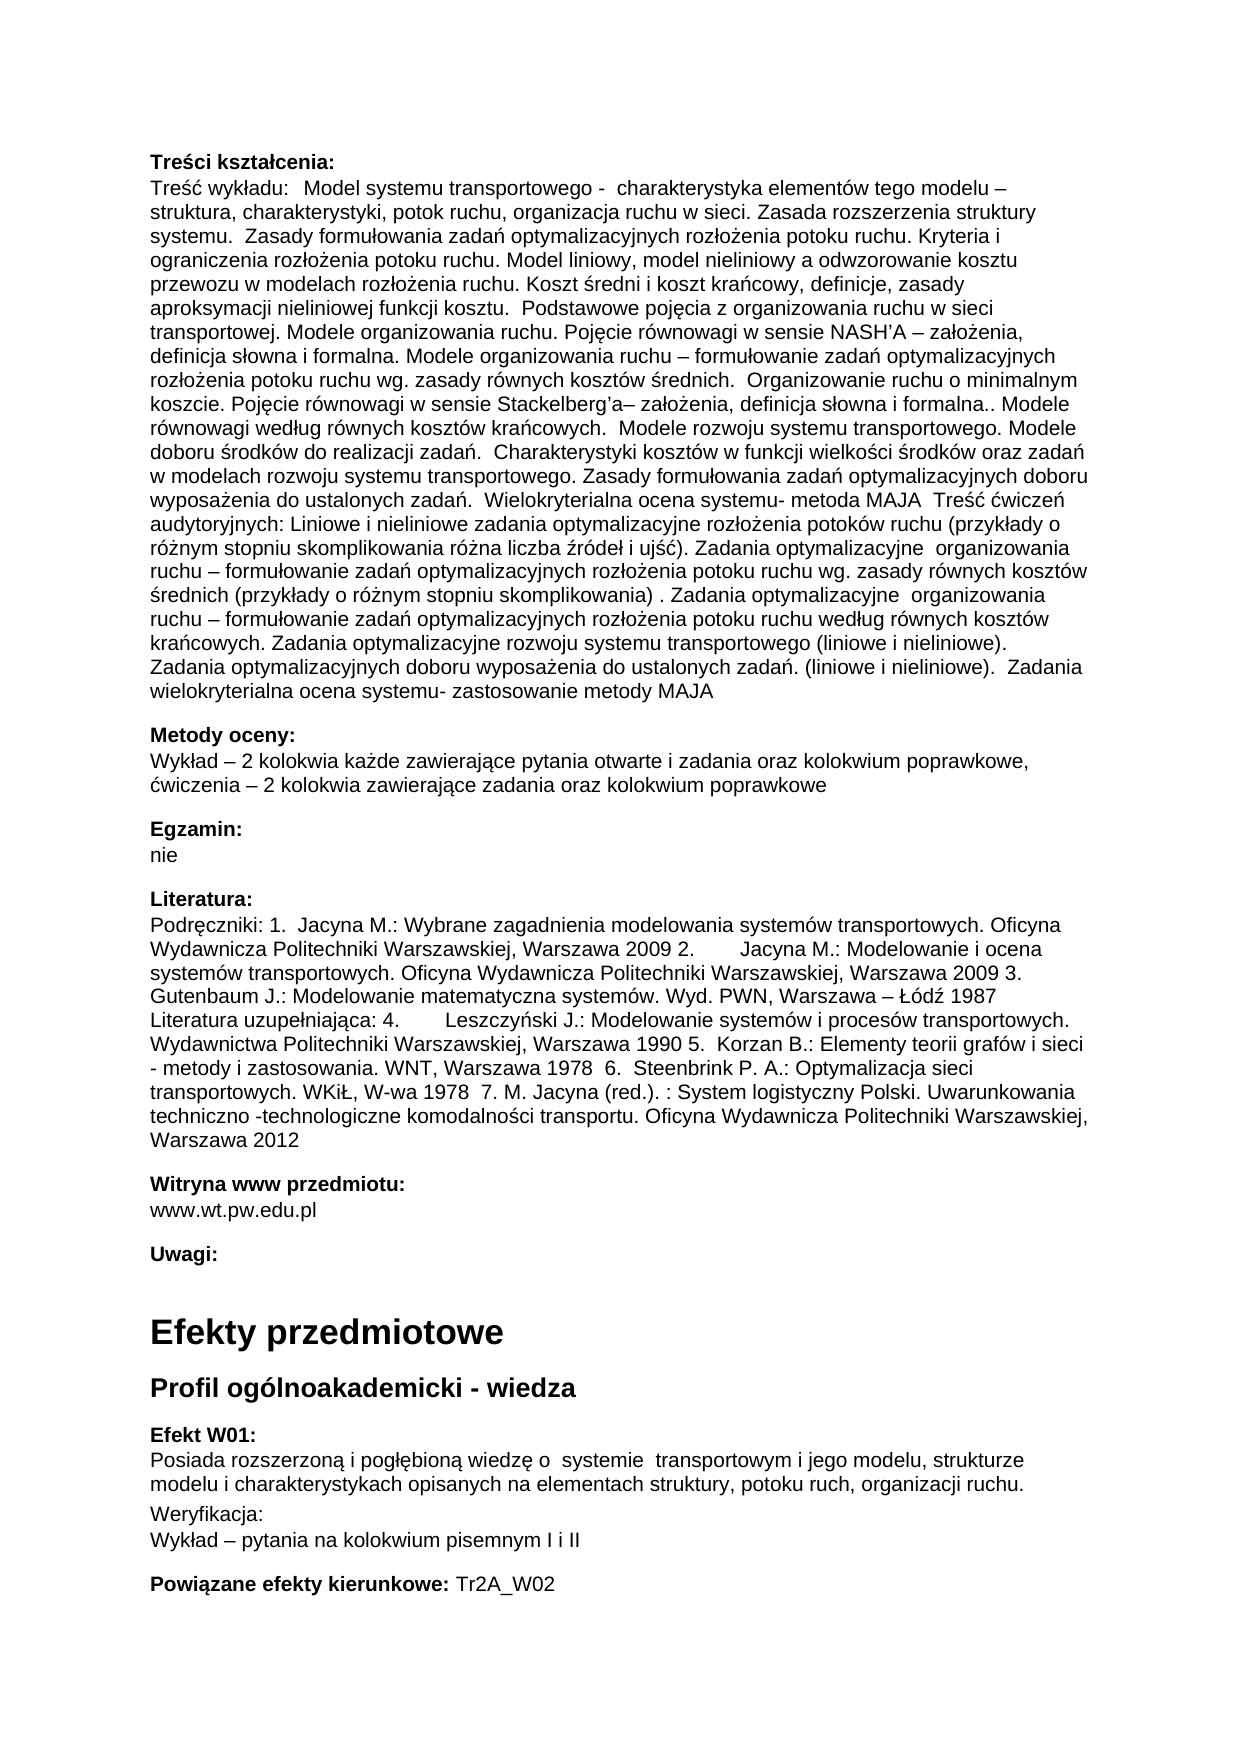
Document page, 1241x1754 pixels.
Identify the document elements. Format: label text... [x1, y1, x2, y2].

text nie [150, 843, 1090, 867]
text Metody oceny: [150, 723, 1090, 747]
text Treść wykładu: Model systemu transportowego - charakterystyka elementów tego modelu – struktura, charakterystyki, potok ruchu, organizacja ruchu w sieci. Zasada rozszerzenia struktury systemu. Zasady formułowania zadań optymalizacyjnych rozłożenia potoku ruchu. Kryteria i ograniczenia rozłożenia potoku ruchu. Model liniowy, model nieliniowy a odwzorowanie kosztu przewozu w modelach rozłożenia ruchu. Koszt średni i koszt krańcowy, definicje, zasady aproksymacji nieliniowej funkcji kosztu. Podstawowe pojęcia z organizowania ruchu w sieci transportowej. Modele organizowania ruchu. Pojęcie równowagi w sensie NASH’A – założenia, definicja słowna i formalna. Modele organizowania ruchu – formułowanie zadań optymalizacyjnych rozłożenia potoku ruchu wg. zasady równych kosztów średnich. Organizowanie ruchu o minimalnym koszcie. Pojęcie równowagi w sensie Stackelberg’a– założenia, definicja słowna i formalna.. Modele równowagi według równych kosztów krańcowych. Modele rozwoju systemu transportowego. Modele doboru środków do realizacji zadań. Charakterystyki kosztów w funkcji wielkości środków oraz zadań w modelach rozwoju systemu transportowego. Zasady formułowania zadań optymalizacyjnych doboru wyposażenia do ustalonych zadań. Wielokryterialna ocena systemu- metoda MAJA Treść ćwiczeń audytoryjnych: Liniowe i nieliniowe zadania optymalizacyjne rozłożenia potoków ruchu (przykłady o różnym stopniu skomplikowania różna liczba źródeł i ujść). Zadania optymalizacyjne organizowania ruchu – formułowanie zadań optymalizacyjnych rozłożenia potoku ruchu wg. zasady równych kosztów średnich (przykłady o różnym stopniu skomplikowania) . Zadania optymalizacyjne organizowania ruchu – formułowanie zadań optymalizacyjnych rozłożenia potoku ruchu według równych kosztów krańcowych. Zadania optymalizacyjne rozwoju systemu transportowego (liniowe i nieliniowe). Zadania optymalizacyjnych doboru wyposażenia do ustalonych zadań. (liniowe i nieliniowe). Zadania wielokryterialna ocena systemu- zastosowanie metody MAJA [150, 176, 1090, 703]
text Egzamin: [150, 817, 1090, 841]
text Wykład – 2 kolokwia każde zawierające pytania otwarte i zadania oraz kolokwium poprawkowe, ćwiczenia – 2 kolokwia zawierające zadania oraz kolokwium poprawkowe [150, 749, 1090, 797]
text www.wt.pw.edu.pl [150, 1198, 1090, 1222]
text Treści kształcenia: [150, 150, 1090, 174]
subtitle Profil ogólnoakademicki - wiedza [150, 1372, 1090, 1403]
text Efekt W01: [150, 1423, 1090, 1447]
text Podręczniki: 1. Jacyna M.: Wybrane zagadnienia modelowania systemów transportowych. Oficyna Wydawnicza Politechniki Warszawskiej, Warszawa 2009 2. Jacyna M.: Modelowanie i ocena systemów transportowych. Oficyna Wydawnicza Politechniki Warszawskiej, Warszawa 2009 3. Gutenbaum J.: Modelowanie matematyczna systemów. Wyd. PWN, Warszawa – Łódź 1987 Literatura uzupełniająca: 4. Leszczyński J.: Modelowanie systemów i procesów transportowych. Wydawnictwa Politechniki Warszawskiej, Warszawa 1990 5. Korzan B.: Elementy teorii grafów i sieci - metody i zastosowania. WNT, Warszawa 1978 6. Steenbrink P. A.: Optymalizacja sieci transportowych. WKiŁ, W-wa 1978 7. M. Jacyna (red.). : System logistyczny Polski. Uwarunkowania techniczno -technologiczne komodalności transportu. Oficyna Wydawnicza Politechniki Warszawskiej, Warszawa 2012 [150, 912, 1090, 1152]
text Weryfikacja: [150, 1502, 1090, 1526]
text Uwagi: [150, 1242, 1090, 1266]
text Witryna www przedmiotu: [150, 1172, 1090, 1196]
text Powiązane efekty kierunkowe: Tr2A_W02 [150, 1572, 1090, 1596]
subtitle Efekty przedmiotowe [150, 1311, 1090, 1352]
text Wykład – pytania na kolokwium pisemnym I i II [150, 1528, 1090, 1552]
text Posiada rozszerzoną i pogłębioną wiedzę o systemie transportowym i jego modelu, strukturze modelu i charakterystykach opisanych na elementach struktury, potoku ruch, organizacji ruchu. [150, 1448, 1090, 1496]
text Literatura: [150, 886, 1090, 910]
